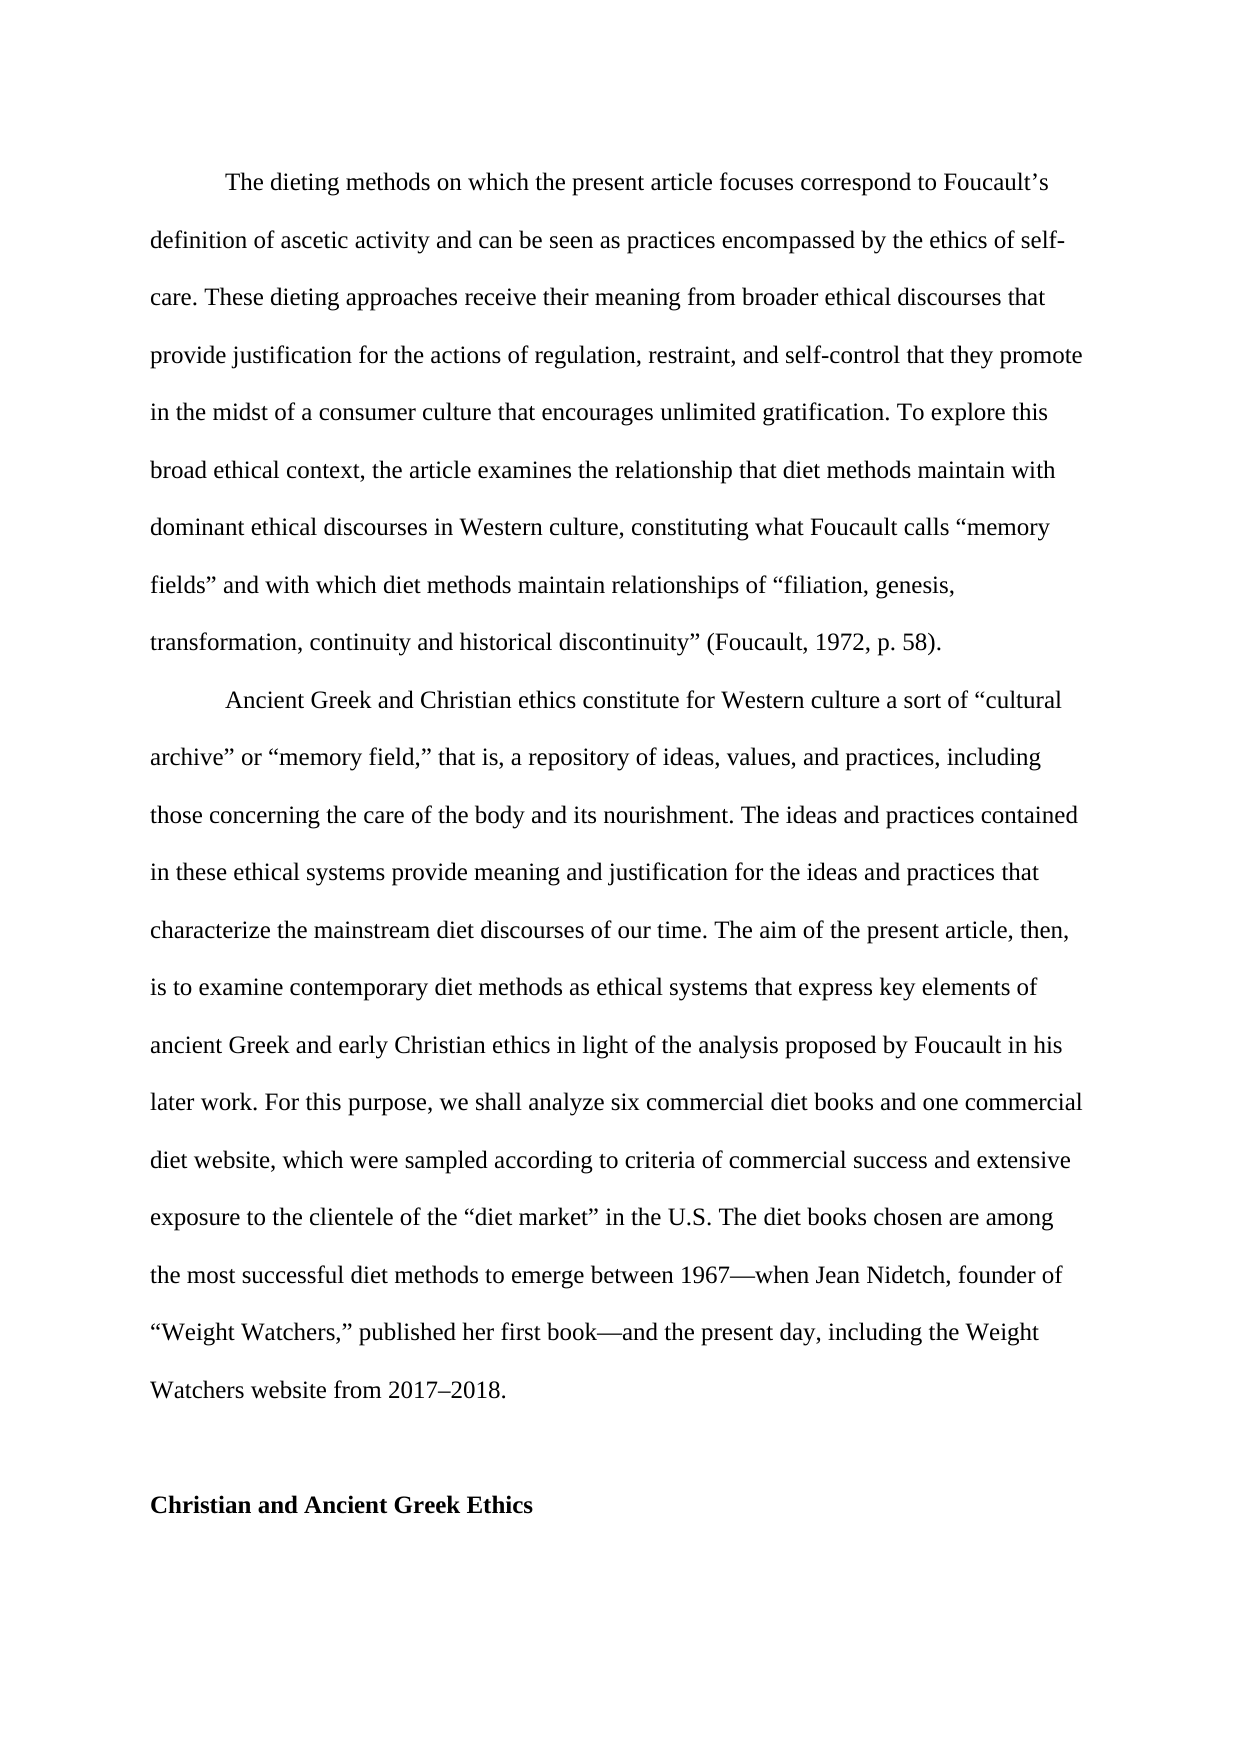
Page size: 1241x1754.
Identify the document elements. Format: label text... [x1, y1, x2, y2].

text The dieting methods on which the present article focuses correspond to Foucault’s definition of ascetic activity and can be seen as practices encompassed by the ethics of self-care. These dieting approaches receive their meaning from broader ethical discourses that provide justification for the actions of regulation, restraint, and self-control that they promote in the midst of a consumer culture that encourages unlimited gratification. To explore this broad ethical context, the article examines the relationship that diet methods maintain with dominant ethical discourses in Western culture, constituting what Foucault calls “memory fields” and with which diet methods maintain relationships of “filiation, genesis, transformation, continuity and historical discontinuity” (Foucault, 1972, p. 58). [150, 167, 1090, 656]
text Ancient Greek and Christian ethics constitute for Western culture a sort of “cultural archive” or “memory field,” that is, a repository of ideas, values, and practices, including those concerning the care of the body and its nourishment. The ideas and practices contained in these ethical systems provide meaning and justification for the ideas and practices that characterize the mainstream diet discourses of our time. The aim of the present article, then, is to examine contemporary diet methods as ethical systems that express key elements of ancient Greek and early Christian ethics in light of the analysis proposed by Foucault in his later work. For this purpose, we shall analyze six commercial diet books and one commercial diet website, which were sampled according to criteria of commercial success and extensive exposure to the clientele of the “diet market” in the U.S. The diet books chosen are among the most successful diet methods to emerge between 1967—when Jean Nidetch, founder of “Weight Watchers,” published her first book—and the present day, including the Weight Watchers website from 2017–2018. [150, 685, 1090, 1404]
text Christian and Ancient Greek Ethics [150, 1490, 1090, 1519]
